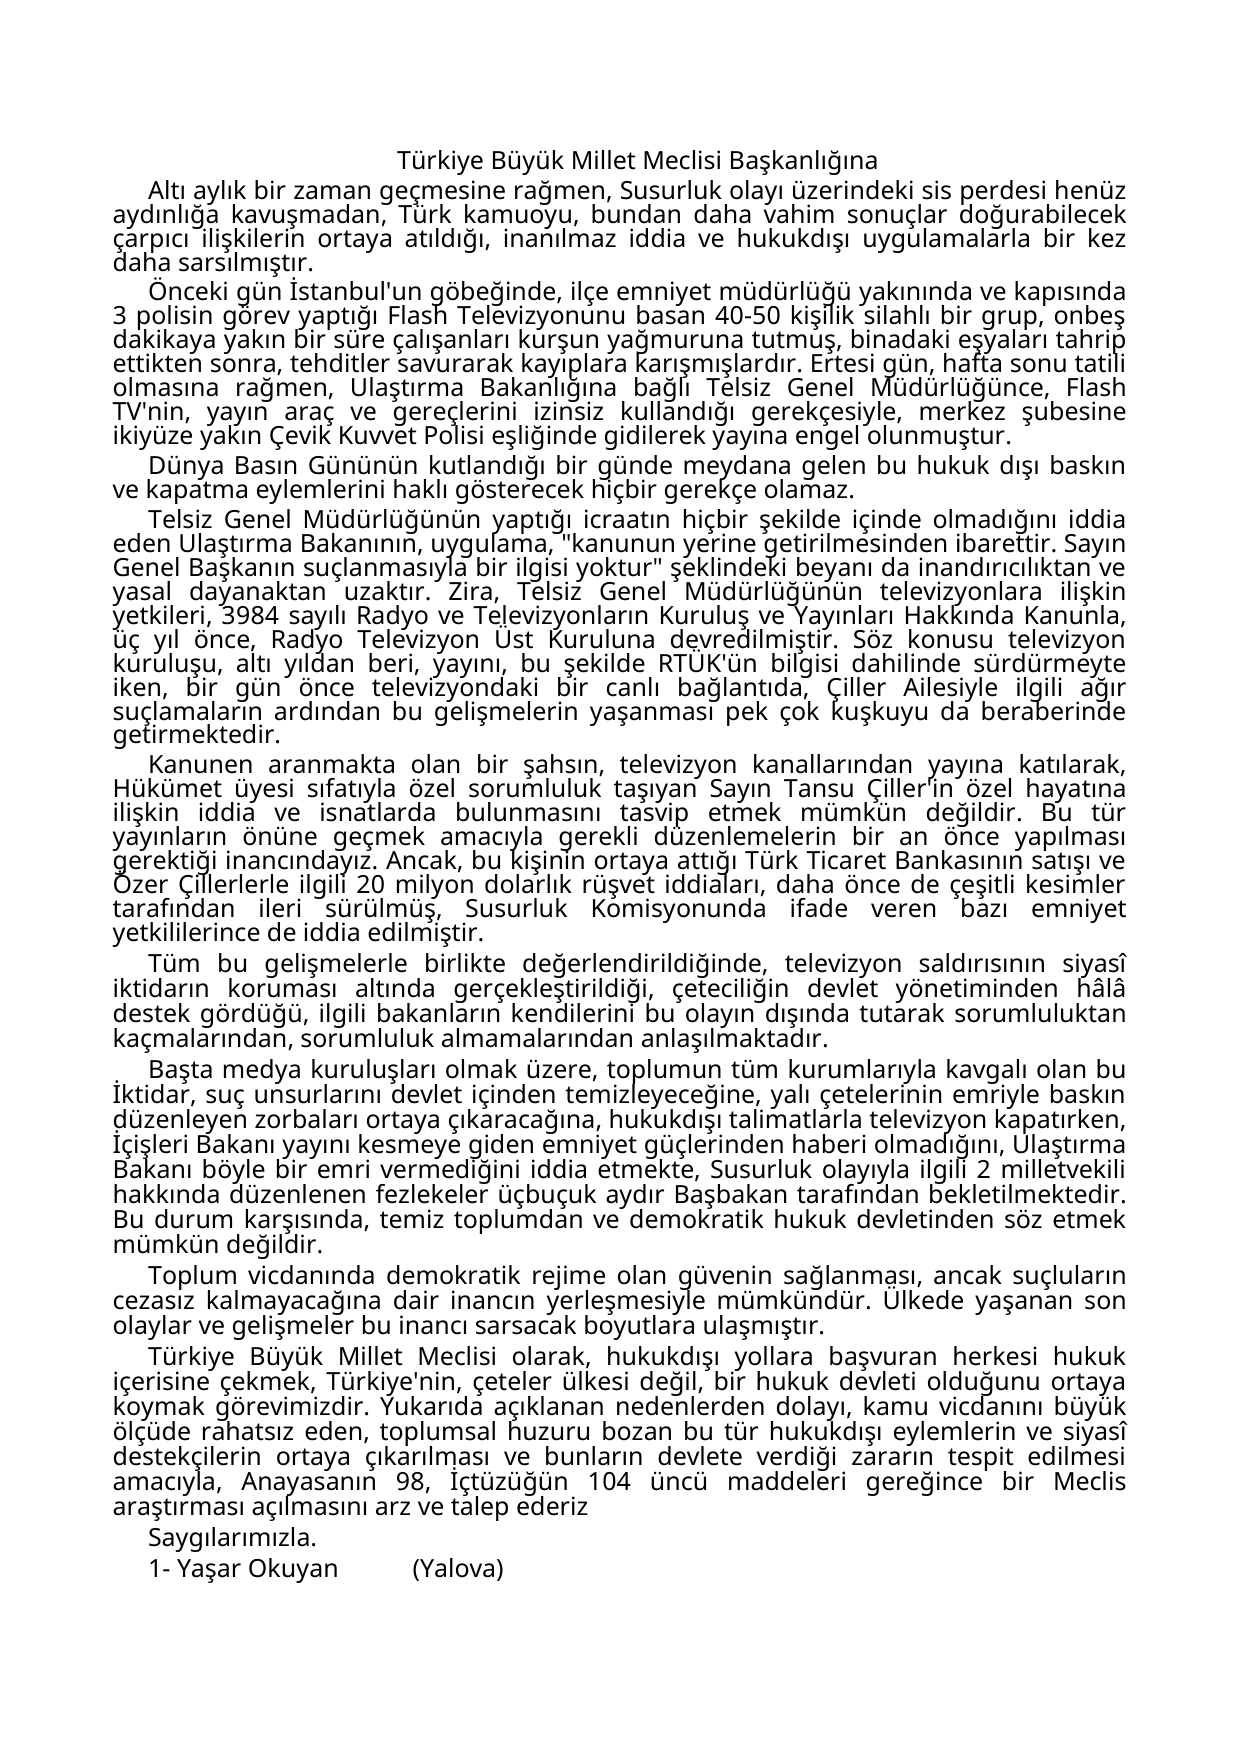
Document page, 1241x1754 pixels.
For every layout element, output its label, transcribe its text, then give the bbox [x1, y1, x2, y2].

text Başta medya kuruluşları olmak üzere, toplumun tüm kurumlarıyla kavgalı olan bu İktidar, suç unsurlarını devlet içinden temizleyeceğine, yalı çetelerinin emriyle baskın düzenleyen zorbaları ortaya çıkaracağına, hukukdışı talimatlarla televizyon kapatırken, İçişleri Bakanı yayını kesmeye giden emniyet güçlerinden haberi olmadığını, Ulaştırma Bakanı böyle bir emri vermediğini iddia etmekte, Susurluk olayıyla ilgili 2 milletvekili hakkında düzenlenen fezlekeler üçbuçuk aydır Başbakan tarafından bekletilmektedir. Bu durum karşısında, temiz toplumdan ve demokratik hukuk devletinden söz etmek mümkün değildir. [112, 1058, 1128, 1258]
text 1- Yaşar Okuyan (Yalova) [112, 1557, 1128, 1582]
text Toplum vicdanında demokratik rejime olan güvenin sağlanması, ancak suçluların cezasız kalmayacağına dair inancın yerleşmesiyle mümkündür. Ülkede yaşanan son olaylar ve gelişmeler bu inancı sarsacak boyutlara ulaşmıştır. [112, 1264, 1128, 1339]
text Kanunen aranmakta olan bir şahsın, televizyon kanallarından yayına katılarak, Hükümet üyesi sıfatıyla özel sorumluluk taşıyan Sayın Tansu Çiller'in özel hayatına ilişkin iddia ve isnatlarda bulunmasını tasvip etmek mümkün değildir. Bu tür yayınların önüne geçmek amacıyla gerekli düzenlemelerin bir an önce yapılması gerektiği inancındayız. Ancak, bu kişinin ortaya attığı Türk Ticaret Bankasının satışı ve Özer Çillerlerle ilgili 20 milyon dolarlık rüşvet iddiaları, daha önce de çeşitli kesimler tarafından ileri sürülmüş, Susurluk Komisyonunda ifade veren bazı emniyet yetkililerince de iddia edilmiştir. [112, 755, 1128, 946]
text Altı aylık bir zaman geçmesine rağmen, Susurluk olayı üzerindeki sis perdesi henüz aydınlığa kavuşmadan, Türk kamuoyu, bundan daha vahim sonuçlar doğurabilecek çarpıcı ilişkilerin ortaya atıldığı, inanılmaz iddia ve hukukdışı uygulamalarla bir kez daha sarsılmıştır. [112, 180, 1128, 276]
text Tüm bu gelişmelerle birlikte değerlendirildiğinde, televizyon saldırısının siyasî iktidarın koruması altında gerçekleştirildiği, çeteciliğin devlet yönetiminden hâlâ destek gördüğü, ilgili bakanların kendilerini bu olayın dışında tutarak sorumluluktan kaçmalarından, sorumluluk almamalarından anlaşılmaktadır. [112, 952, 1128, 1052]
text Önceki gün İstanbul'un göbeğinde, ilçe emniyet müdürlüğü yakınında ve kapısında 3 polisin görev yaptığı Flash Televizyonunu basan 40-50 kişilik silahlı bir grup, onbeş dakikaya yakın bir süre çalışanları kurşun yağmuruna tutmuş, binadaki eşyaları tahrip ettikten sonra, tehditler savurarak kayıplara karışmışlardır. Ertesi gün, hafta sonu tatili olmasına rağmen, Ulaştırma Bakanlığına bağlı Telsiz Genel Müdürlüğünce, Flash TV'nin, yayın araç ve gereçlerini izinsiz kullandığı gerekçesiyle, merkez şubesine ikiyüze yakın Çevik Kuvvet Polisi eşliğinde gidilerek yayına engel olunmuştur. [112, 282, 1128, 449]
text Türkiye Büyük Millet Meclisi olarak, hukukdışı yollara başvuran herkesi hukuk içerisine çekmek, Türkiye'nin, çeteler ülkesi değil, bir hukuk devleti olduğunu ortaya koymak görevimizdir. Yukarıda açıklanan nedenlerden dolayı, kamu vicdanını büyük ölçüde rahatsız eden, toplumsal huzuru bozan bu tür hukukdışı eylemlerin ve siyasî destekçilerin ortaya çıkarılması ve bunların devlete verdiği zararın tespit edilmesi amacıyla, Anayasanın 98, İçtüzüğün 104 üncü maddeleri gereğince bir Meclis araştırması açılmasını arz ve talep ederiz [112, 1345, 1128, 1520]
text Saygılarımızla. [112, 1526, 1128, 1551]
text Telsiz Genel Müdürlüğünün yaptığı icraatın hiçbir şekilde içinde olmadığını iddia eden Ulaştırma Bakanının, uygulama, "kanunun yerine getirilmesinden ibarettir. Sayın Genel Başkanın suçlanmasıyla bir ilgisi yoktur" şeklindeki beyanı da inandırıcılıktan ve yasal dayanaktan uzaktır. Zira, Telsiz Genel Müdürlüğünün televizyonlara ilişkin yetkileri, 3984 sayılı Radyo ve Televizyonların Kuruluş ve Yayınları Hakkında Kanunla, üç yıl önce, Radyo Televizyon Üst Kuruluna devredilmiştir. Söz konusu televizyon kuruluşu, altı yıldan beri, yayını, bu şekilde RTÜK'ün bilgisi dahilinde sürdürmeyte iken, bir gün önce televizyondaki bir canlı bağlantıda, Çiller Ailesiyle ilgili ağır suçlamaların ardından bu gelişmelerin yaşanması pek çok kuşkuyu da beraberinde getirmektedir. [112, 509, 1128, 749]
text Dünya Basın Gününün kutlandığı bir günde meydana gelen bu hukuk dışı baskın ve kapatma eylemlerini haklı gösterecek hiçbir gerekçe olamaz. [112, 455, 1128, 503]
text Türkiye Büyük Millet Meclisi Başkanlığına [112, 150, 1128, 174]
